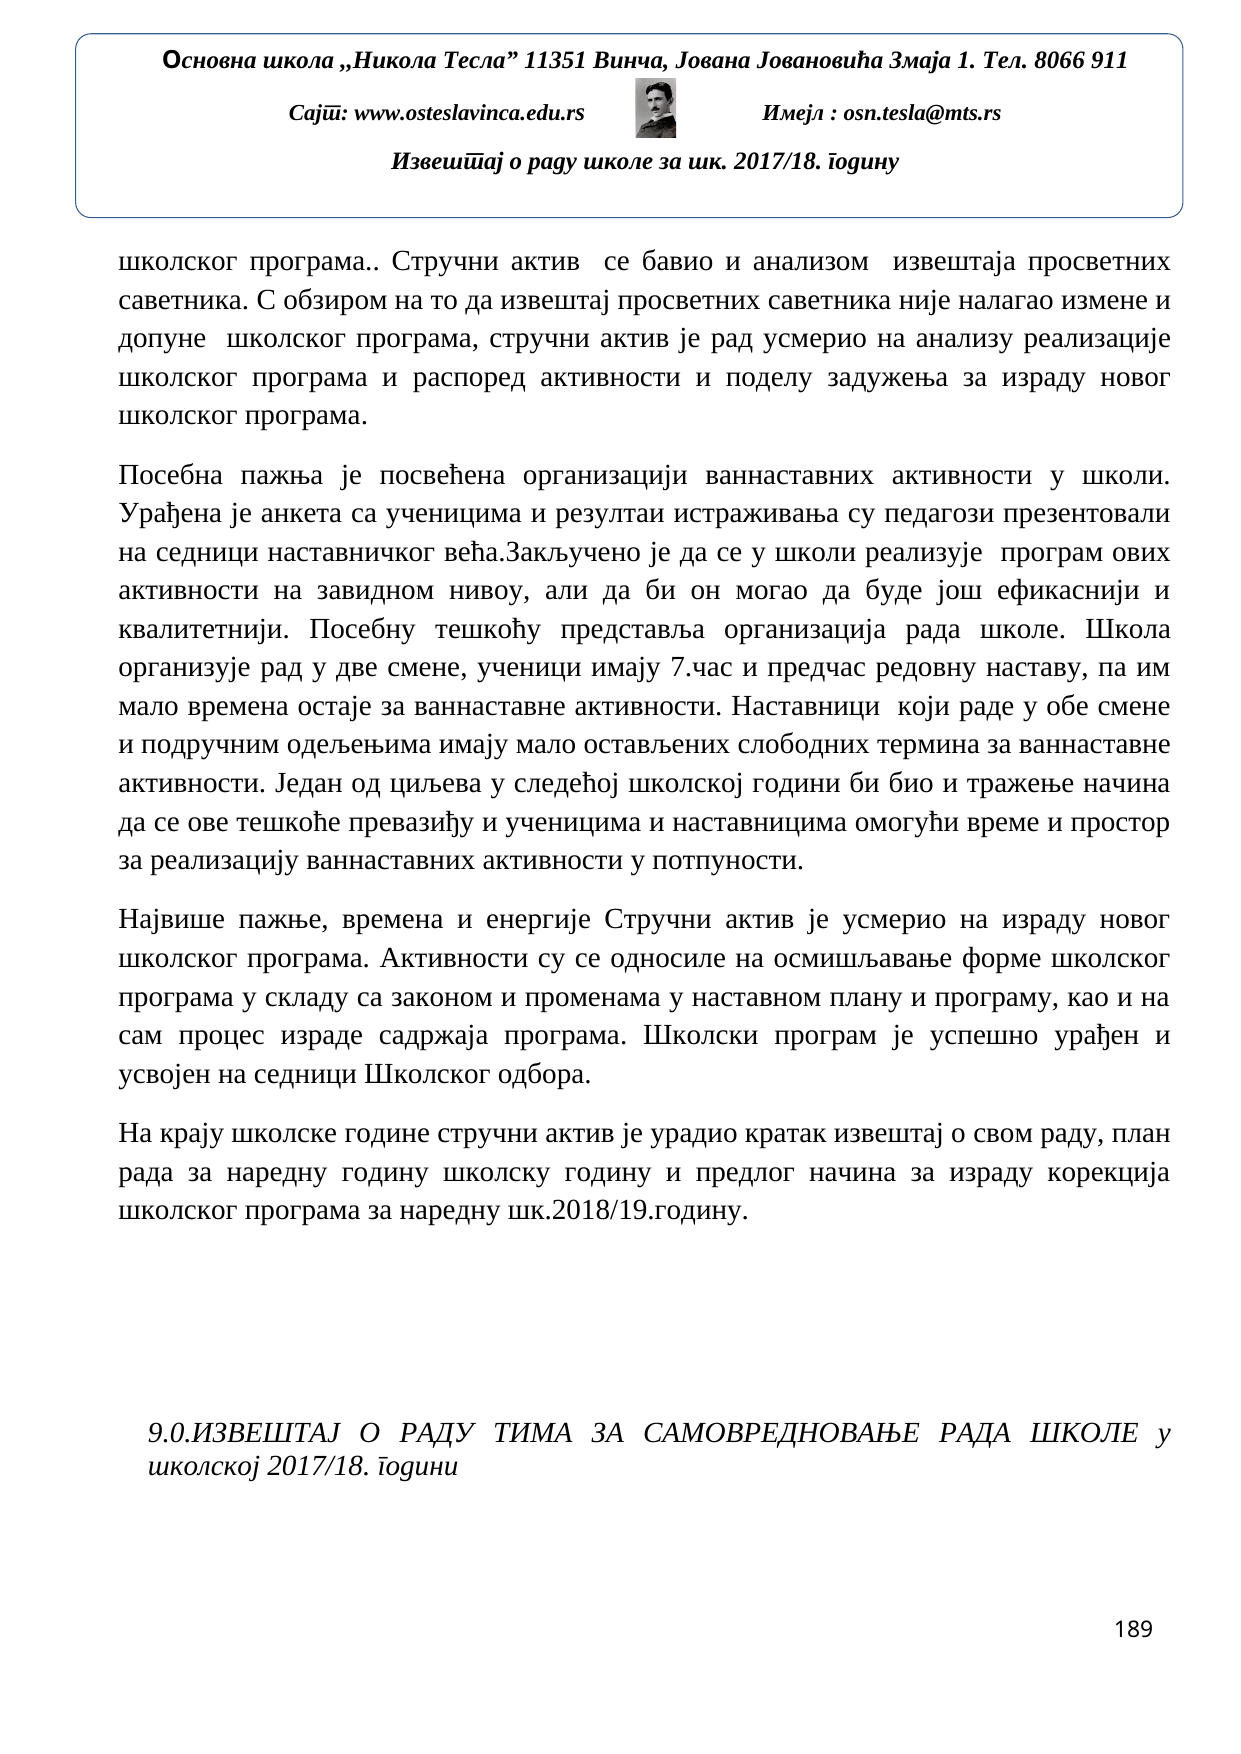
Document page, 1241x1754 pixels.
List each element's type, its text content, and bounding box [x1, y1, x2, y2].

text Највише пажње, времена и енергије Стручни актив је усмерио на израду новог школског програма. Активности су се односиле на осмишљавање форме школског програма у складу са законом и променама у наставном плану и програму, као и на сам процес израде садржаја програма. Школски програм је успешно урађен и усвојен на седници Школског одбора. [118, 902, 1172, 1089]
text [118, 243, 1172, 431]
text 9.0.ИЗВЕШТАЈ О РАДУ ТИМА ЗА САМОВРЕДНОВАЊЕ РАДА ШКОЛЕ у школској 2017/18. години [148, 1415, 1172, 1482]
picture [635, 78, 677, 138]
text На крају школске године стручни актив је урадио кратак извештај о свом раду, план рада за наредну годину школску годину и предлог начина за израду корекција школског програма за наредну шк.2018/19.годину. [118, 1115, 1172, 1226]
text Посебна пажња је посвећена организацији ваннаставних активности у школи. Урађена је анкета са ученицима и резултаи истраживања су педагози презентовали на седници наставничког већа.Закључено је да се у школи реализује програм ових активности на завидном нивоу, али да би он могао да буде још ефикаснији и квалитетнији. Посебну тешкоћу представља организација рада школе. Школа организује рад у две смене, ученици имају 7.час и предчас редовну наставу, па им мало времена остаје за ваннаставне активности. Наставници који раде у обе смене и подручним одељењима имају мало остављених слободних термина за ваннаставне активности. Један од циљева у следећој школској години би био и тражење начина да се ове тешкоће превазиђу и ученицима и наставницима омогући време и простор за реализацију ваннаставних активности у потпуности. [118, 457, 1172, 876]
